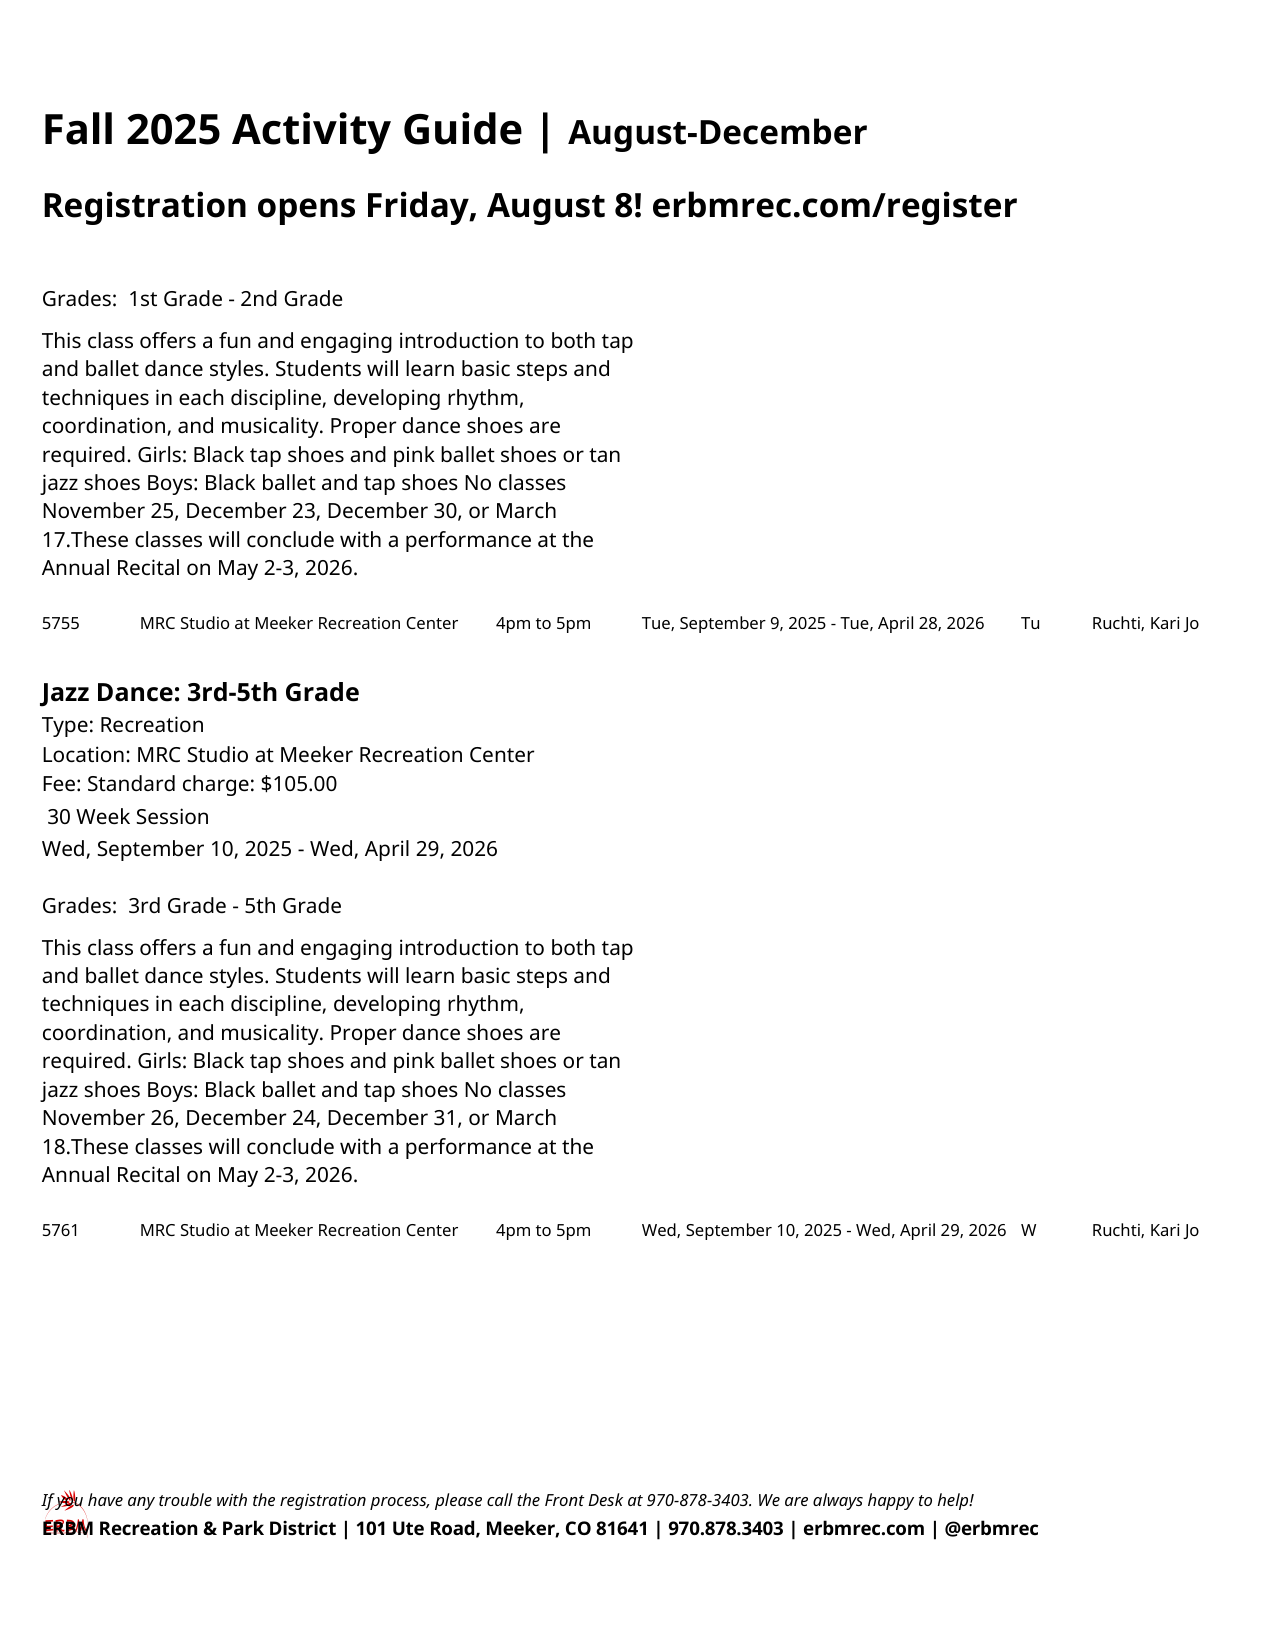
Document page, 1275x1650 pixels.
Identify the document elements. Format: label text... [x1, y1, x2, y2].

text Location: MRC Studio at Meeker Recreation Center [42, 740, 1275, 768]
text Fee: Standard charge: $105.00 [42, 769, 1275, 798]
text Type: Recreation [42, 710, 1275, 738]
text Grades: 1st Grade - 2nd Grade [42, 284, 1275, 313]
text Jazz Dance: 3rd-5th Grade [42, 674, 1275, 708]
text This class offers a fun and engaging introduction to both tap and ballet dance styles. Students will learn basic steps and techniques in each discipline, developing rhythm, coordination, and musicality. Proper dance shoes are required. Girls: Black tap shoes and pink ballet shoes or tan jazz shoes Boys: Black ballet and tap shoes No classes November 25, December 23, December 30, or March 17.These classes will conclude with a performance at the Annual Recital on May 2-3, 2026. [42, 326, 637, 582]
picture [41, 1490, 91, 1539]
text Grades: 3rd Grade - 5th Grade [42, 891, 1275, 919]
text Wed, September 10, 2025 - Wed, April 29, 2026 [42, 834, 1275, 863]
text 5761 MRC Studio at Meeker Recreation Center 4pm to 5pm Wed, September 10, 2025 - Wed, April 29, 2026 W Ruchti, Kari Jo [42, 1218, 1275, 1241]
text 30 Week Session [42, 802, 1275, 830]
text This class offers a fun and engaging introduction to both tap and ballet dance styles. Students will learn basic steps and techniques in each discipline, developing rhythm, coordination, and musicality. Proper dance shoes are required. Girls: Black tap shoes and pink ballet shoes or tan jazz shoes Boys: Black ballet and tap shoes No classes November 26, December 24, December 31, or March 18.These classes will conclude with a performance at the Annual Recital on May 2-3, 2026. [42, 933, 637, 1189]
text 5755 MRC Studio at Meeker Recreation Center 4pm to 5pm Tue, September 9, 2025 - Tue, April 28, 2026 Tu Ruchti, Kari Jo [42, 612, 1275, 634]
